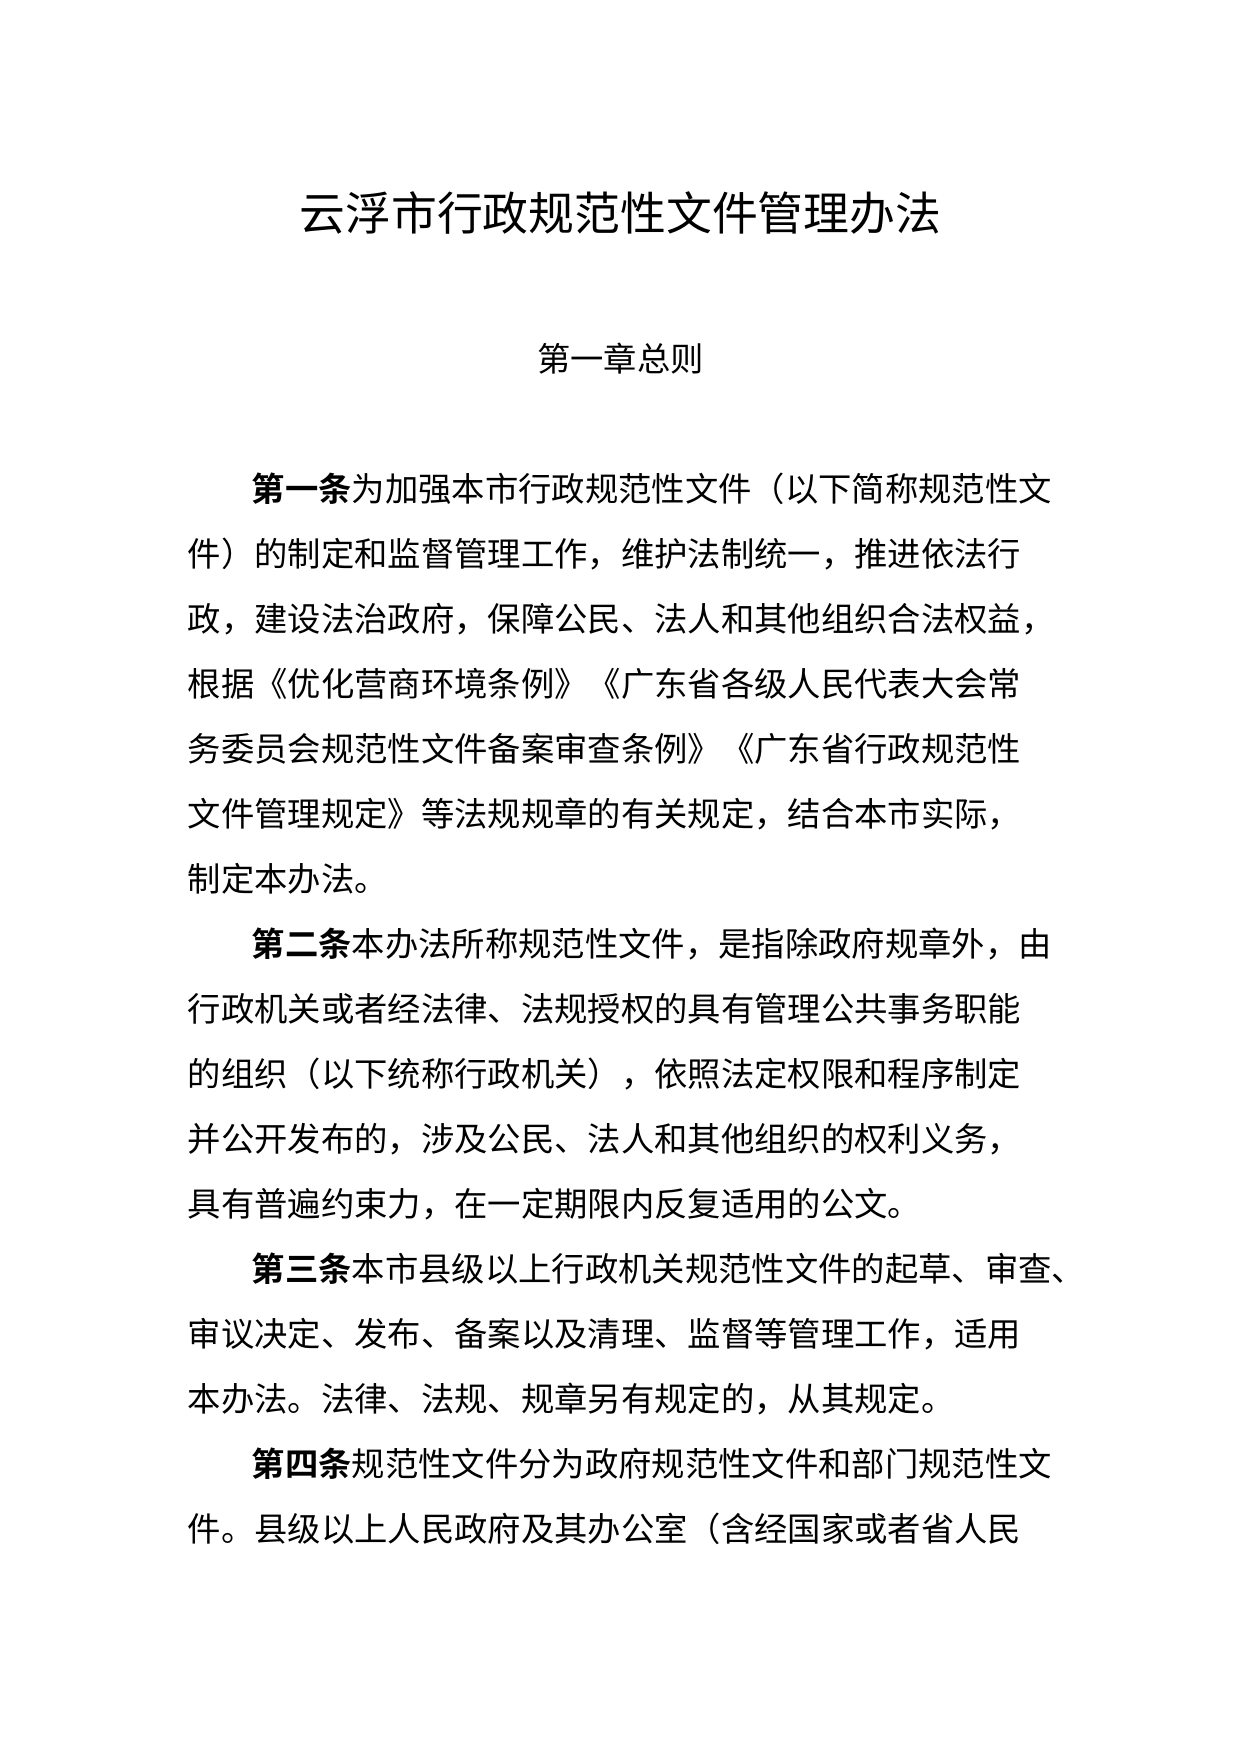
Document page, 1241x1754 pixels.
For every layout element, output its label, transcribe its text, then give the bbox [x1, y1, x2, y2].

text 第二条本办法所称规范性文件，是指除政府规章外，由行政机关或者经法律、法规授权的具有管理公共事务职能的组织（以下统称行政机关），依照法定权限和程序制定并公开发布的，涉及公民、法人和其他组织的权利义务，具有普遍约束力，在一定期限内反复适用的公文。 [187, 909, 1053, 1234]
text 第一章总则 [187, 324, 1053, 389]
text 第三条本市县级以上行政机关规范性文件的起草、审查、审议决定、发布、备案以及清理、监督等管理工作，适用本办法。法律、法规、规章另有规定的，从其规定。 [187, 1234, 1053, 1429]
text 云浮市行政规范性文件管理办法 [187, 162, 1053, 259]
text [187, 1429, 1053, 1559]
text 第一条为加强本市行政规范性文件（以下简称规范性文件）的制定和监督管理工作，维护法制统一，推进依法行政，建设法治政府，保障公民、法人和其他组织合法权益，根据《优化营商环境条例》《广东省各级人民代表大会常务委员会规范性文件备案审查条例》《广东省行政规范性文件管理规定》等法规规章的有关规定，结合本市实际，制定本办法。 [187, 454, 1053, 909]
